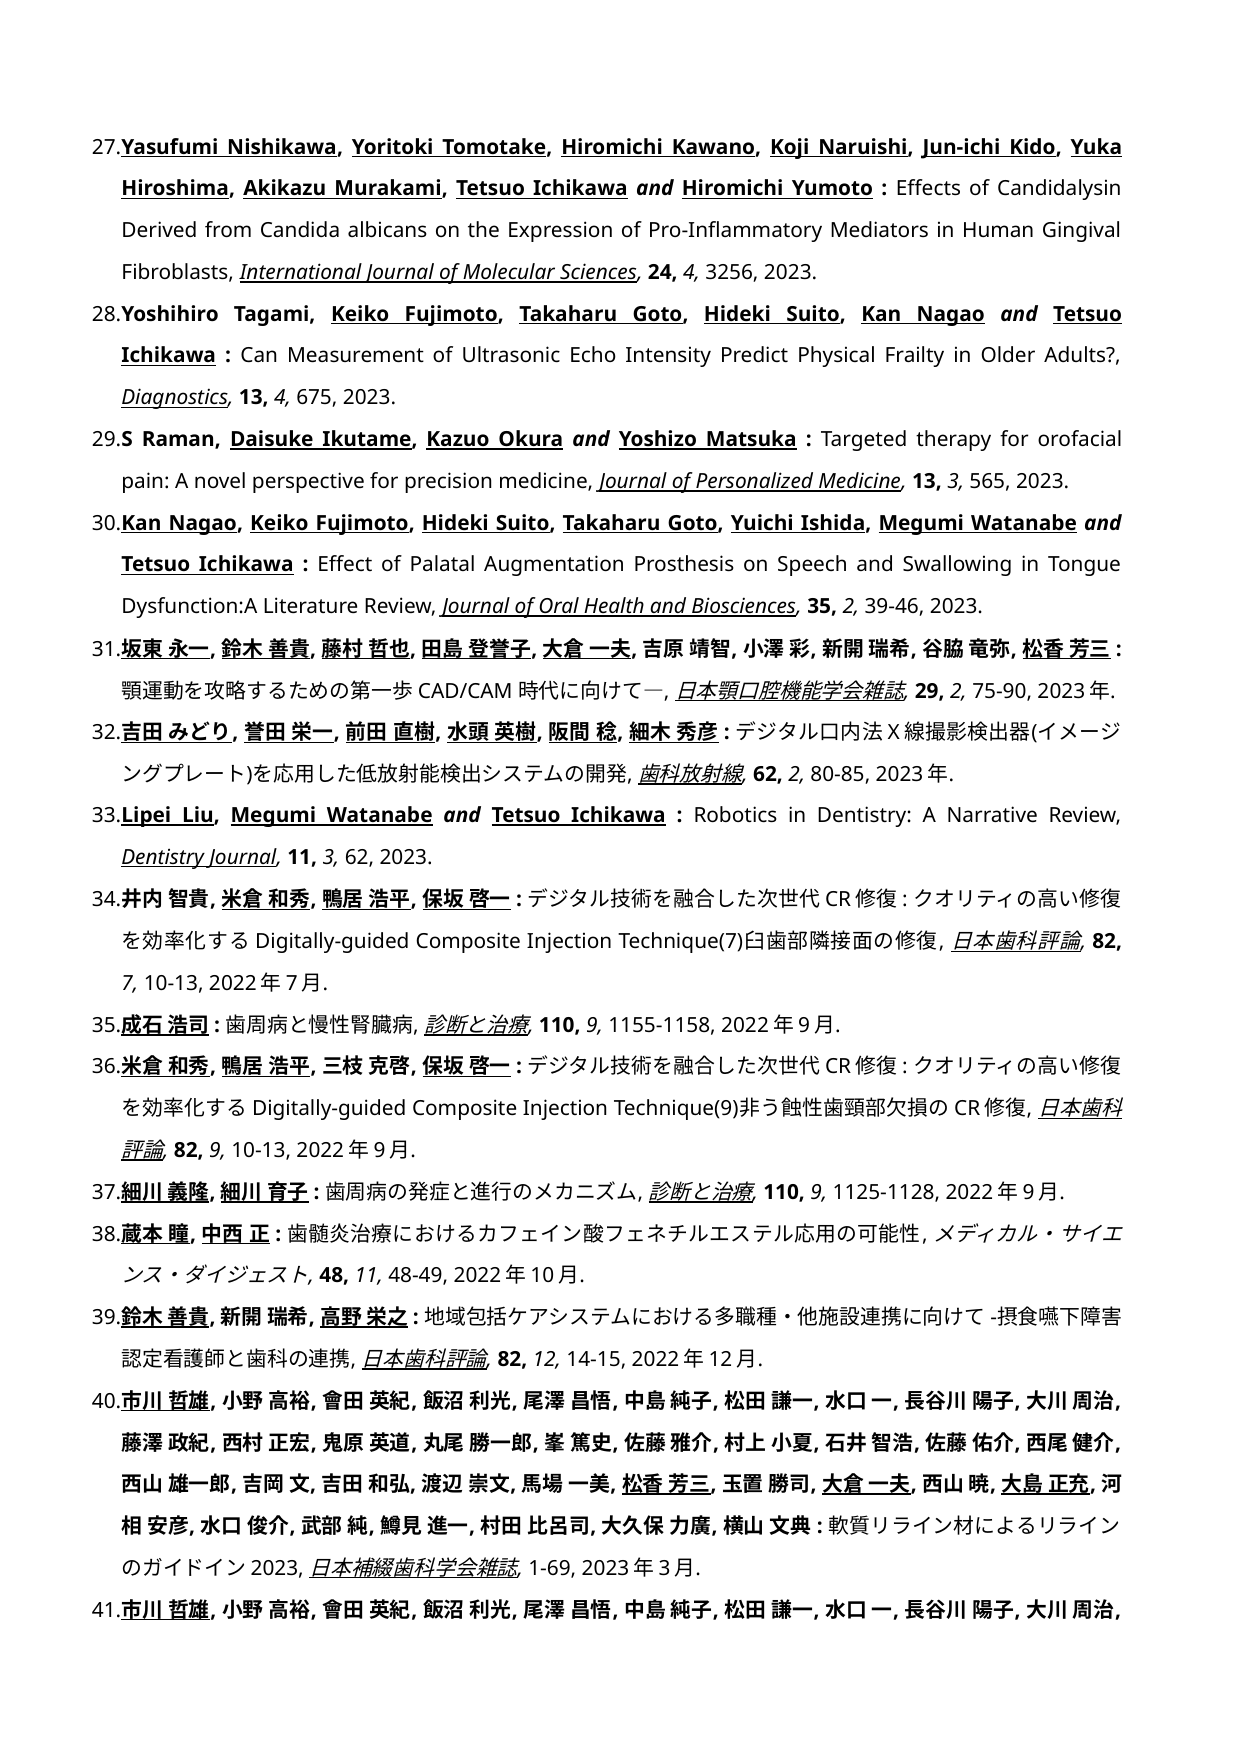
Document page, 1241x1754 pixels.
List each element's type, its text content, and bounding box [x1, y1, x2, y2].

list 市川 哲雄, 小野 高裕, 會田 英紀, 飯沼 利光, 尾澤 昌悟, 中島 純子, 松田 謙一, 水口 一, 長谷川 陽子, 大川 周治, 藤澤 政紀, 西村 正宏, 鬼原 英道, 丸尾 勝一郎, 峯 篤史, 佐藤 雅介, 村上 小夏, 石井 智浩, 佐藤 佑介, 西尾 健介, 西山 雄一郎, 吉岡 文, 吉田 和弘, 渡辺 崇文, 馬場 一美, 松香 芳三, 玉置 勝司, 大倉 一夫, 西山 暁, 大島 正充, 河相 安彦, 水口 俊介, 武部 純, 鱒見 進一, 村田 比呂司, 大久保 力廣, 横山 文典 : 軟質リライン材によるリラインのガイドイン2023, 日本補綴歯科学会雑誌, 1-69, 2023年3月. [92, 1378, 1122, 1587]
list Lipei Liu, Megumi Watanabe and Tetsuo Ichikawa : Robotics in Dentistry: A Narrative Review, Dentistry Journal, 11, 3, 62, 2023. [92, 793, 1122, 877]
list 吉田 みどり, 誉田 栄一, 前田 直樹, 水頭 英樹, 阪間 稔, 細木 秀彦 : デジタル口内法X線撮影検出器(イメージングプレート)を応用した低放射能検出システムの開発, 歯科放射線, 62, 2, 80-85, 2023年. [92, 710, 1122, 793]
list Yoshihiro Tagami, Keiko Fujimoto, Takaharu Goto, Hideki Suito, Kan Nagao and Tetsuo Ichikawa : Can Measurement of Ultrasonic Echo Intensity Predict Physical Frailty in Older Adults?, Diagnostics, 13, 4, 675, 2023. [92, 292, 1122, 417]
list 細川 義隆, 細川 育子 : 歯周病の発症と進行のメカニズム, 診断と治療, 110, 9, 1125-1128, 2022年9月. [92, 1169, 1122, 1211]
list 鈴木 善貴, 新開 瑞希, 高野 栄之 : 地域包括ケアシステムにおける多職種・他施設連携に向けて -摂食嚥下障害認定看護師と歯科の連携, 日本歯科評論, 82, 12, 14-15, 2022年12月. [92, 1295, 1122, 1378]
list Kan Nagao, Keiko Fujimoto, Hideki Suito, Takaharu Goto, Yuichi Ishida, Megumi Watanabe and Tetsuo Ichikawa : Effect of Palatal Augmentation Prosthesis on Speech and Swallowing in Tongue Dysfunction:A Literature Review, Journal of Oral Health and Biosciences, 35, 2, 39-46, 2023. [92, 501, 1122, 626]
list 蔵本 瞳, 中西 正 : 歯髄炎治療におけるカフェイン酸フェネチルエステル応用の可能性, メディカル・サイエンス・ダイジェスト, 48, 11, 48-49, 2022年10月. [92, 1211, 1122, 1295]
list 成石 浩司 : 歯周病と慢性腎臓病, 診断と治療, 110, 9, 1155-1158, 2022年9月. [92, 1002, 1122, 1044]
list 米倉 和秀, 鴨居 浩平, 三枝 克啓, 保坂 啓一 : デジタル技術を融合した次世代CR修復 : クオリティの高い修復を効率化するDigitally-guided Composite Injection Technique(9)非う蝕性歯頸部欠損のCR修復, 日本歯科評論, 82, 9, 10-13, 2022年9月. [92, 1044, 1122, 1169]
list Yasufumi Nishikawa, Yoritoki Tomotake, Hiromichi Kawano, Koji Naruishi, Jun-ichi Kido, Yuka Hiroshima, Akikazu Murakami, Tetsuo Ichikawa and Hiromichi Yumoto : Effects of Candidalysin Derived from Candida albicans on the Expression of Pro-Inflammatory Mediators in Human Gingival Fibroblasts, International Journal of Molecular Sciences, 24, 4, 3256, 2023. [92, 125, 1122, 292]
list 坂東 永一, 鈴木 善貴, 藤村 哲也, 田島 登誉子, 大倉 一夫, 吉原 靖智, 小澤 彩, 新開 瑞希, 谷脇 竜弥, 松香 芳三 : 顎運動を攻略するための第一歩 CAD/CAM 時代に向けて―, 日本顎口腔機能学会雑誌, 29, 2, 75-90, 2023年. [92, 626, 1122, 710]
list 井内 智貴, 米倉 和秀, 鴨居 浩平, 保坂 啓一 : デジタル技術を融合した次世代CR修復 : クオリティの高い修復を効率化するDigitally-guided Composite Injection Technique(7)臼歯部隣接面の修復, 日本歯科評論, 82, 7, 10-13, 2022年7月. [92, 877, 1122, 1002]
list S Raman, Daisuke Ikutame, Kazuo Okura and Yoshizo Matsuka : Targeted therapy for orofacial pain: A novel perspective for precision medicine, Journal of Personalized Medicine, 13, 3, 565, 2023. [92, 417, 1122, 501]
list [92, 1587, 1122, 1629]
